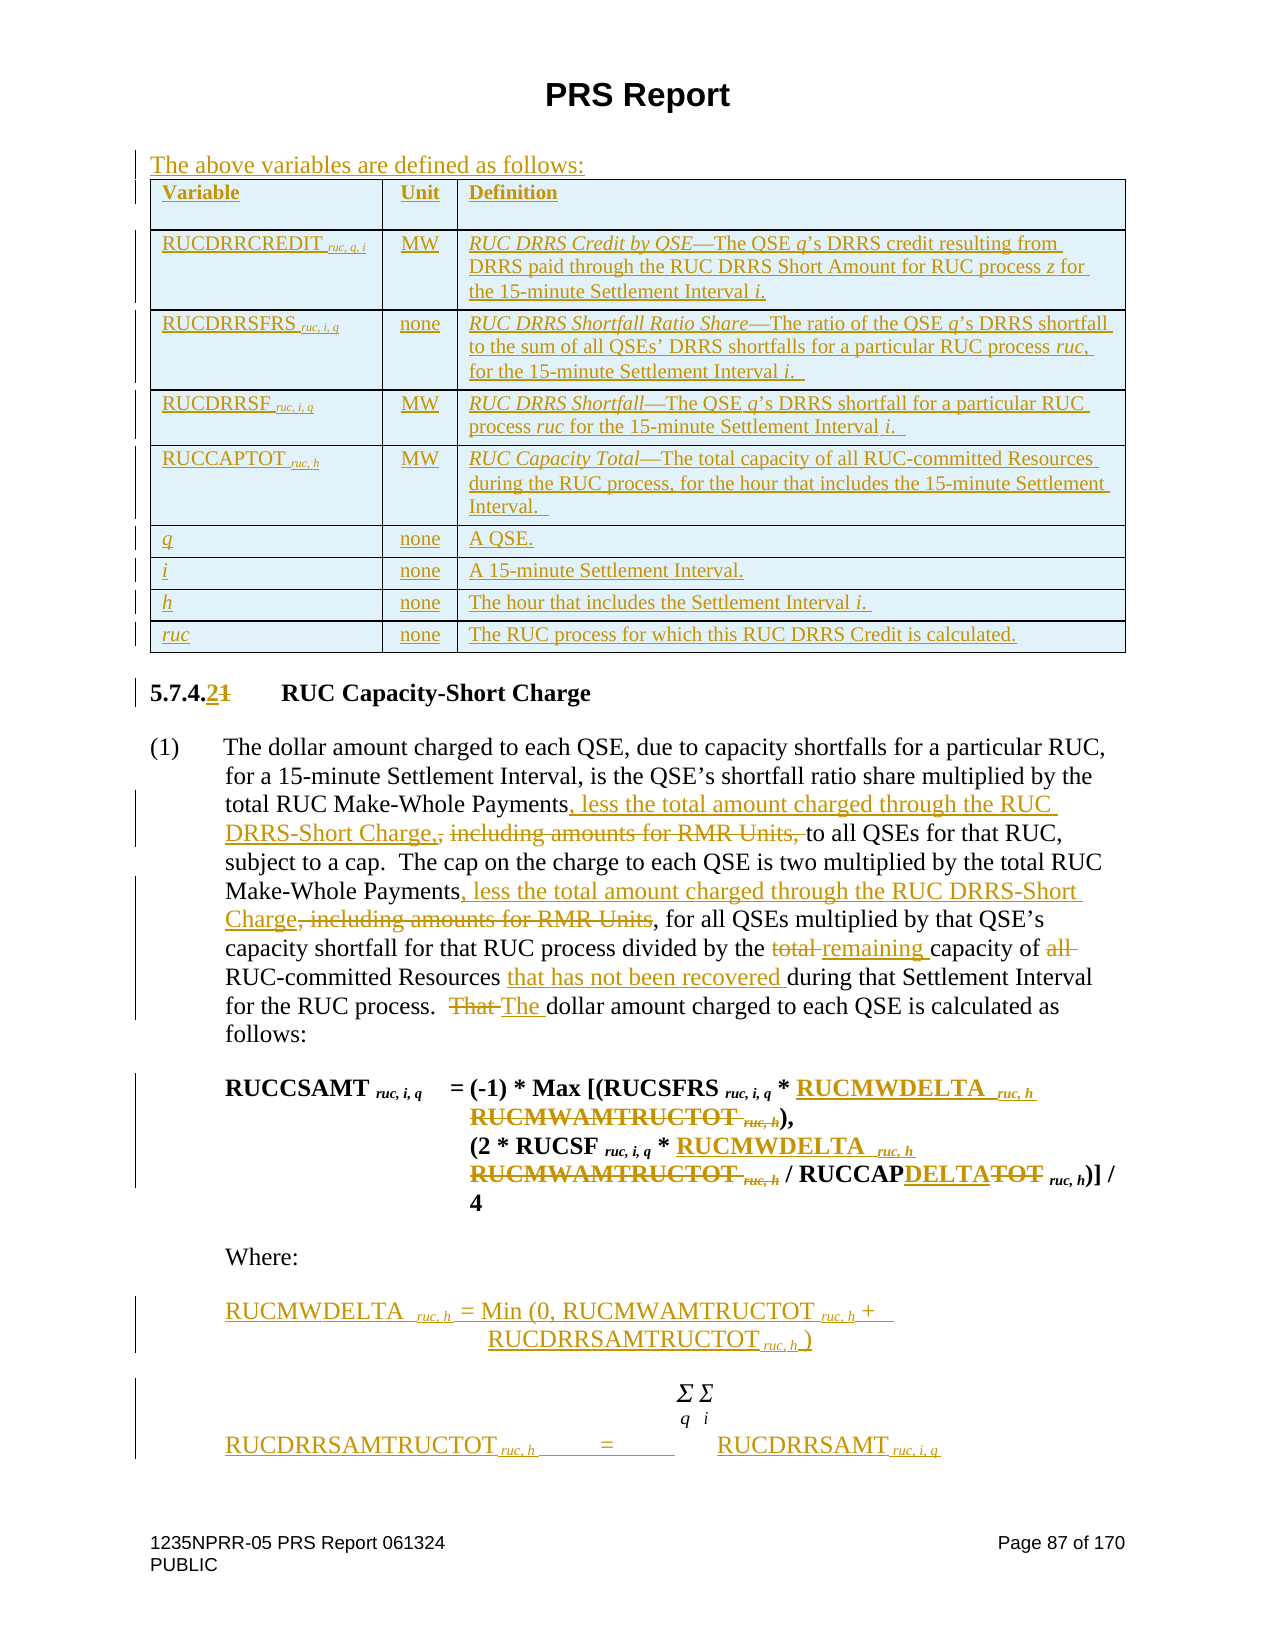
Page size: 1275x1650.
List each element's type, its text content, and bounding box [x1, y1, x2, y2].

text Where: [225, 1242, 1125, 1271]
text (1) The dollar amount charged to each QSE, due to capacity shortfalls for a particular RUC, for a 15-minute Settlement Interval, is the QSE’s shortfall ratio share multiplied by the total RUC Make-Whole Payments to all QSEs for that RUC, subject to a cap. The cap on the charge to each QSE is two multiplied by the total RUC Make-Whole Payments, for all QSEs multiplied by that QSE’s capacity shortfall for that RUC process divided by the capacity of RUC-committed Resources during that Settlement Interval for the RUC process. dollar amount charged to each QSE is calculated as follows: [150, 732, 1125, 1048]
text 5.7.4. RUC Capacity-Short Charge [150, 678, 1125, 707]
text RUCCSAMT ruc, i, q = (-1) * Max [(RUCSFRS ruc, i, q * ), (2 * RUCSF ruc, i, q * / RUCCAP ruc, h)] / 4 [225, 1073, 1125, 1217]
